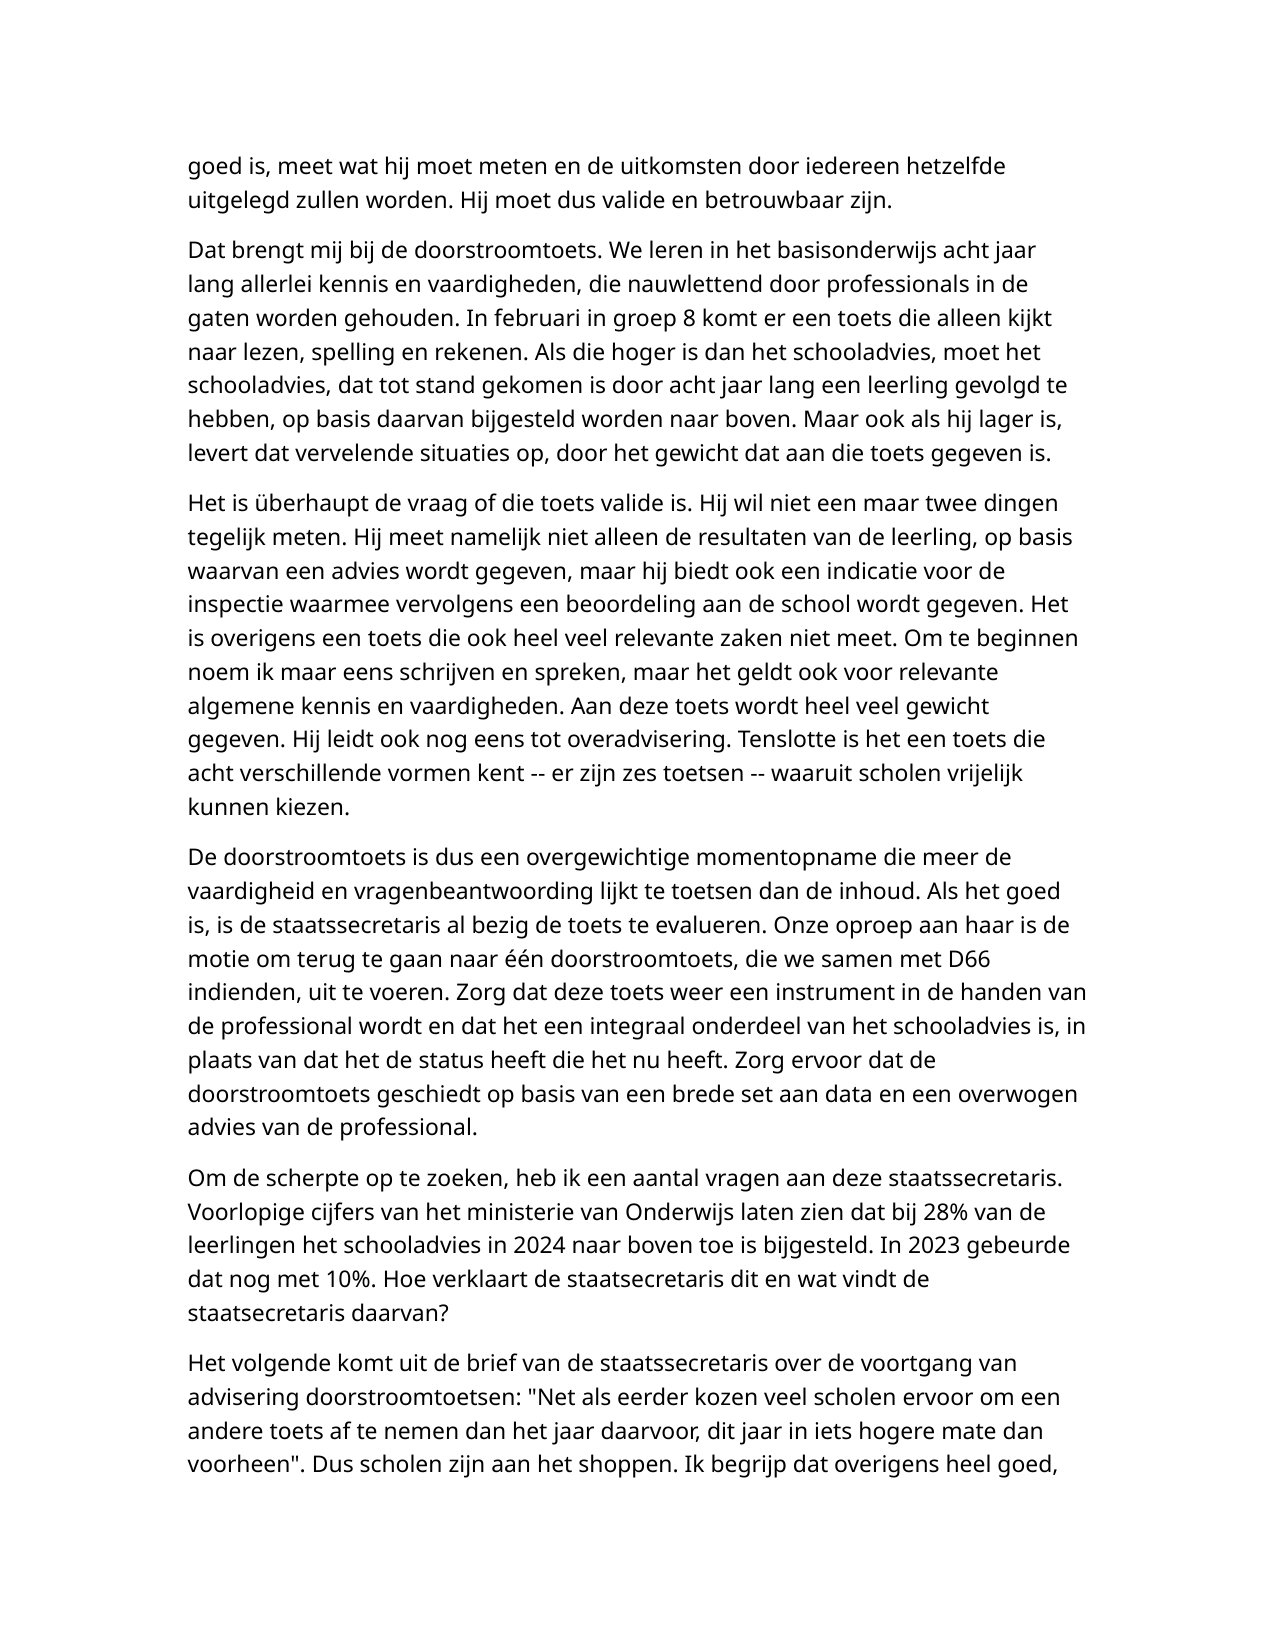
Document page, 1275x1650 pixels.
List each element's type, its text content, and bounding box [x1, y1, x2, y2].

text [187, 1347, 1087, 1479]
text Het is überhaupt de vraag of die toets valide is. Hij wil niet een maar twee dingen tegelijk meten. Hij meet namelijk niet alleen de resultaten van de leerling, op basis waarvan een advies wordt gegeven, maar hij biedt ook een indicatie voor de inspectie waarmee vervolgens een beoordeling aan de school wordt gegeven. Het is overigens een toets die ook heel veel relevante zaken niet meet. Om te beginnen noem ik maar eens schrijven en spreken, maar het geldt ook voor relevante algemene kennis en vaardigheden. Aan deze toets wordt heel veel gewicht gegeven. Hij leidt ook nog eens tot overadvisering. Tenslotte is het een toets die acht verschillende vormen kent -- er zijn zes toetsen -- waaruit scholen vrijelijk kunnen kiezen. [187, 487, 1087, 822]
text De doorstroomtoets is dus een overgewichtige momentopname die meer de vaardigheid en vragenbeantwoording lijkt te toetsen dan de inhoud. Als het goed is, is de staatssecretaris al bezig de toets te evalueren. Onze oproep aan haar is de motie om terug te gaan naar één doorstroomtoets, die we samen met D66 indienden, uit te voeren. Zorg dat deze toets weer een instrument in de handen van de professional wordt en dat het een integraal onderdeel van het schooladvies is, in plaats van dat het de status heeft die het nu heeft. Zorg ervoor dat de doorstroomtoets geschiedt op basis van een brede set aan data en een overwogen advies van de professional. [187, 841, 1087, 1142]
text Om de scherpte op te zoeken, heb ik een aantal vragen aan deze staatssecretaris. Voorlopige cijfers van het ministerie van Onderwijs laten zien dat bij 28% van de leerlingen het schooladvies in 2024 naar boven toe is bijgesteld. In 2023 gebeurde dat nog met 10%. Hoe verklaart de staatsecretaris dit en wat vindt de staatsecretaris daarvan? [187, 1162, 1087, 1328]
text Dat brengt mij bij de doorstroomtoets. We leren in het basisonderwijs acht jaar lang allerlei kennis en vaardigheden, die nauwlettend door professionals in de gaten worden gehouden. In februari in groep 8 komt er een toets die alleen kijkt naar lezen, spelling en rekenen. Als die hoger is dan het schooladvies, moet het schooladvies, dat tot stand gekomen is door acht jaar lang een leerling gevolgd te hebben, op basis daarvan bijgesteld worden naar boven. Maar ook als hij lager is, levert dat vervelende situaties op, door het gewicht dat aan die toets gegeven is. [187, 234, 1087, 468]
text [187, 150, 1087, 215]
